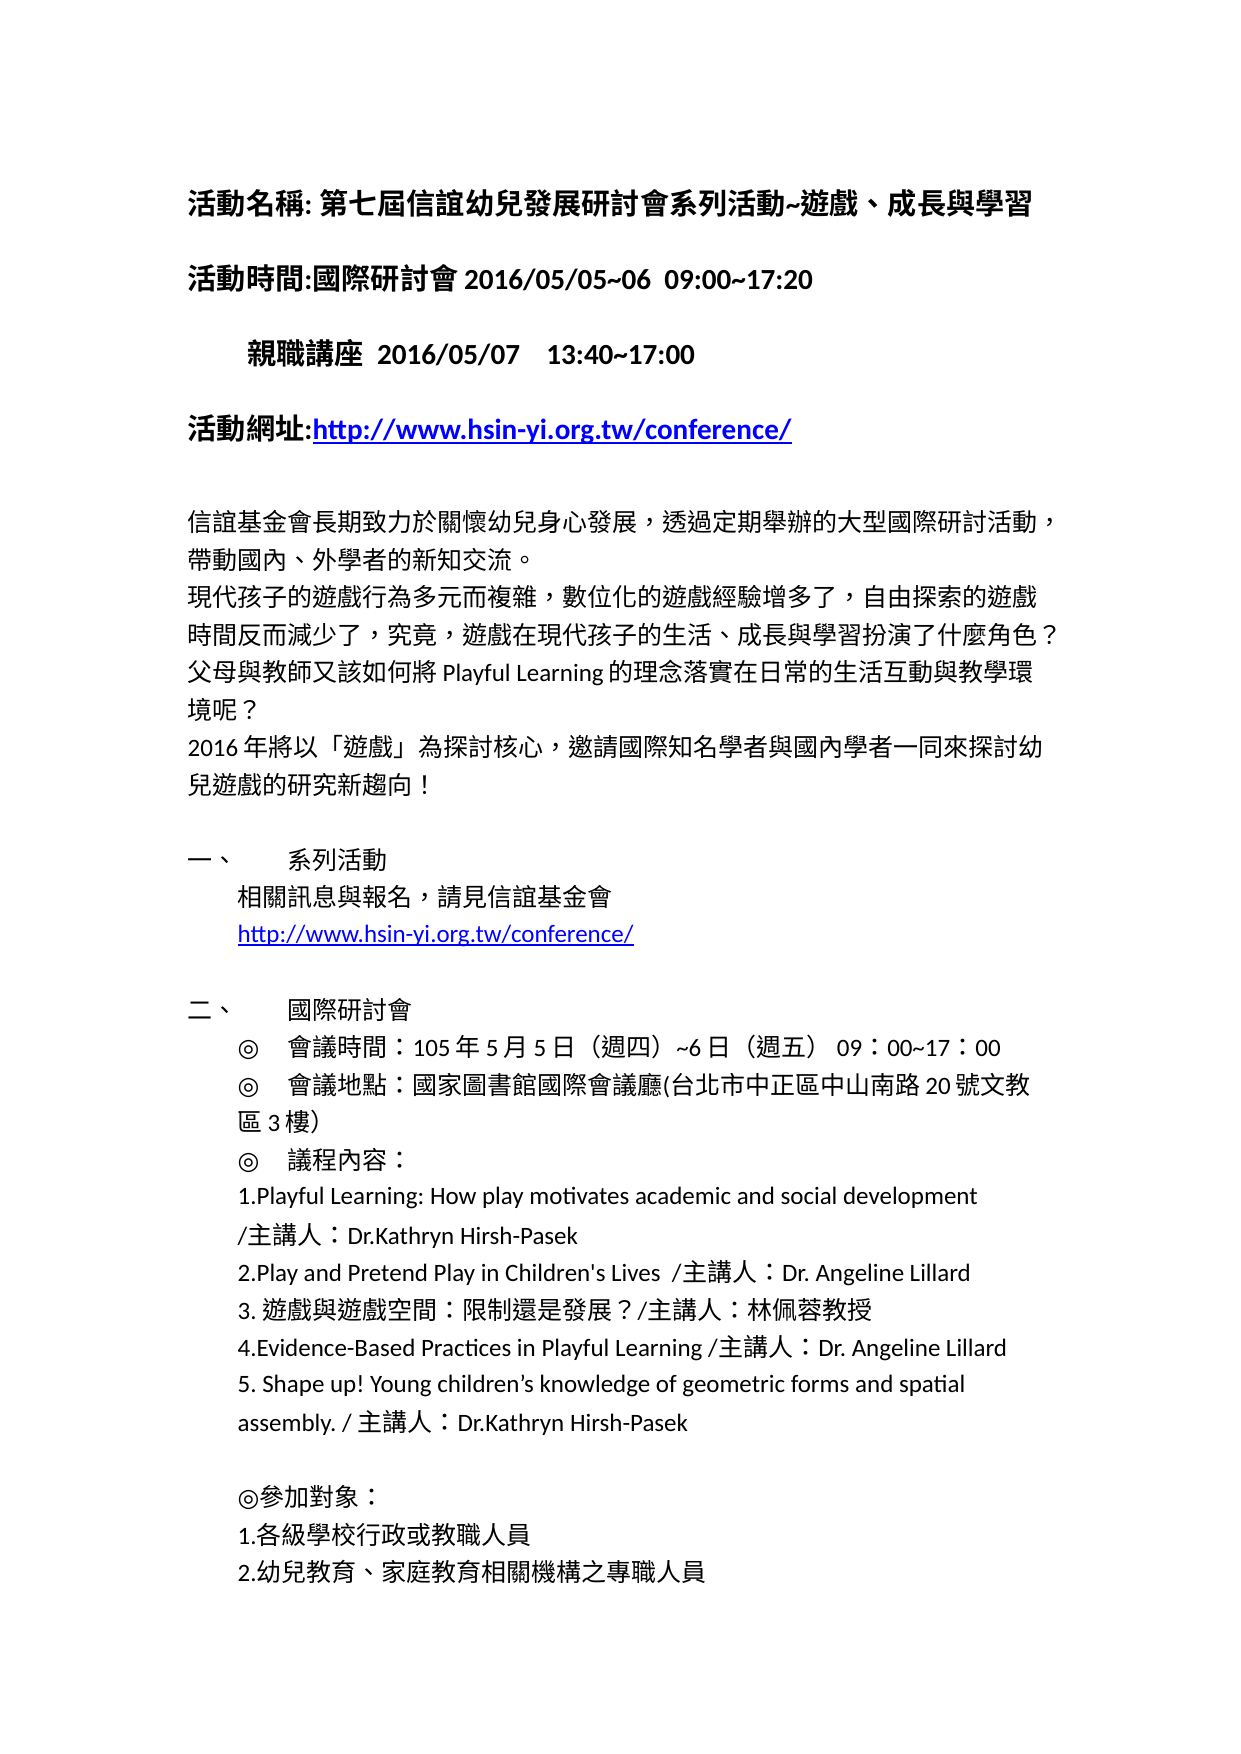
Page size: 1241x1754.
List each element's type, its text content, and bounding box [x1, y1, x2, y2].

text 信誼基金會長期致力於關懷幼兒身心發展，透過定期舉辦的大型國際研討活動，帶動國內、外學者的新知交流。 [187, 502, 1053, 577]
list ◎ 會議地點：國家圖書館國際會議廳(台北市中正區中山南路20號文教區3樓） [237, 1064, 1053, 1139]
list 1.Playful Learning: How play motivates academic and social development [237, 1177, 1053, 1214]
list 相關訊息與報名，請見信誼基金會 [237, 877, 1053, 914]
list 2.Play and Pretend Play in Children's Lives /主講人：Dr. Angeline Lillard [237, 1252, 1053, 1289]
list 國際研討會 [187, 989, 1053, 1027]
list 1.各級學校行政或教職人員 [237, 1514, 1053, 1552]
list 2.幼兒教育、家庭教育相關機構之專職人員 [237, 1552, 1053, 1589]
list ◎參加對象： [237, 1477, 1053, 1514]
list 5. Shape up! Young children’s knowledge of geometric forms and spatial assembly. / 主講人：Dr.Kathryn Hirsh-Pasek [237, 1364, 1053, 1439]
list 3. 遊戲與遊戲空間：限制還是發展？/主講人：林佩蓉教授 [237, 1289, 1053, 1327]
text 活動時間:國際研討會2016/05/05~06 09:00~17:20 [187, 239, 1053, 314]
text 親職講座 2016/05/07 13:40~17:00 [187, 314, 1053, 389]
text 活動名稱: 第七屆信誼幼兒發展研討會系列活動~遊戲、成長與學習 [187, 164, 1053, 239]
list ◎ 會議時間：105年5月5日（週四）~6日（週五） 09：00~17：00 [237, 1027, 1053, 1064]
list 系列活動 [187, 839, 1053, 877]
text 現代孩子的遊戲行為多元而複雜，數位化的遊戲經驗增多了，自由探索的遊戲時間反而減少了，究竟，遊戲在現代孩子的生活、成長與學習扮演了什麼角色？父母與教師又該如何將Playful Learning的理念落實在日常的生活互動與教學環境呢？ [187, 577, 1053, 727]
text 2016年將以「遊戲」為探討核心，邀請國際知名學者與國內學者一同來探討幼兒遊戲的研究新趨向！ [187, 727, 1053, 802]
text 活動網址:http://www.hsin-yi.org.tw/conference/ [187, 389, 1053, 464]
list 4.Evidence-Based Practices in Playful Learning /主講人：Dr. Angeline Lillard [237, 1327, 1053, 1364]
list /主講人：Dr.Kathryn Hirsh-Pasek [237, 1214, 1053, 1252]
list http://www.hsin-yi.org.tw/conference/ [237, 914, 1053, 952]
list ◎ 議程內容： [237, 1139, 1053, 1177]
